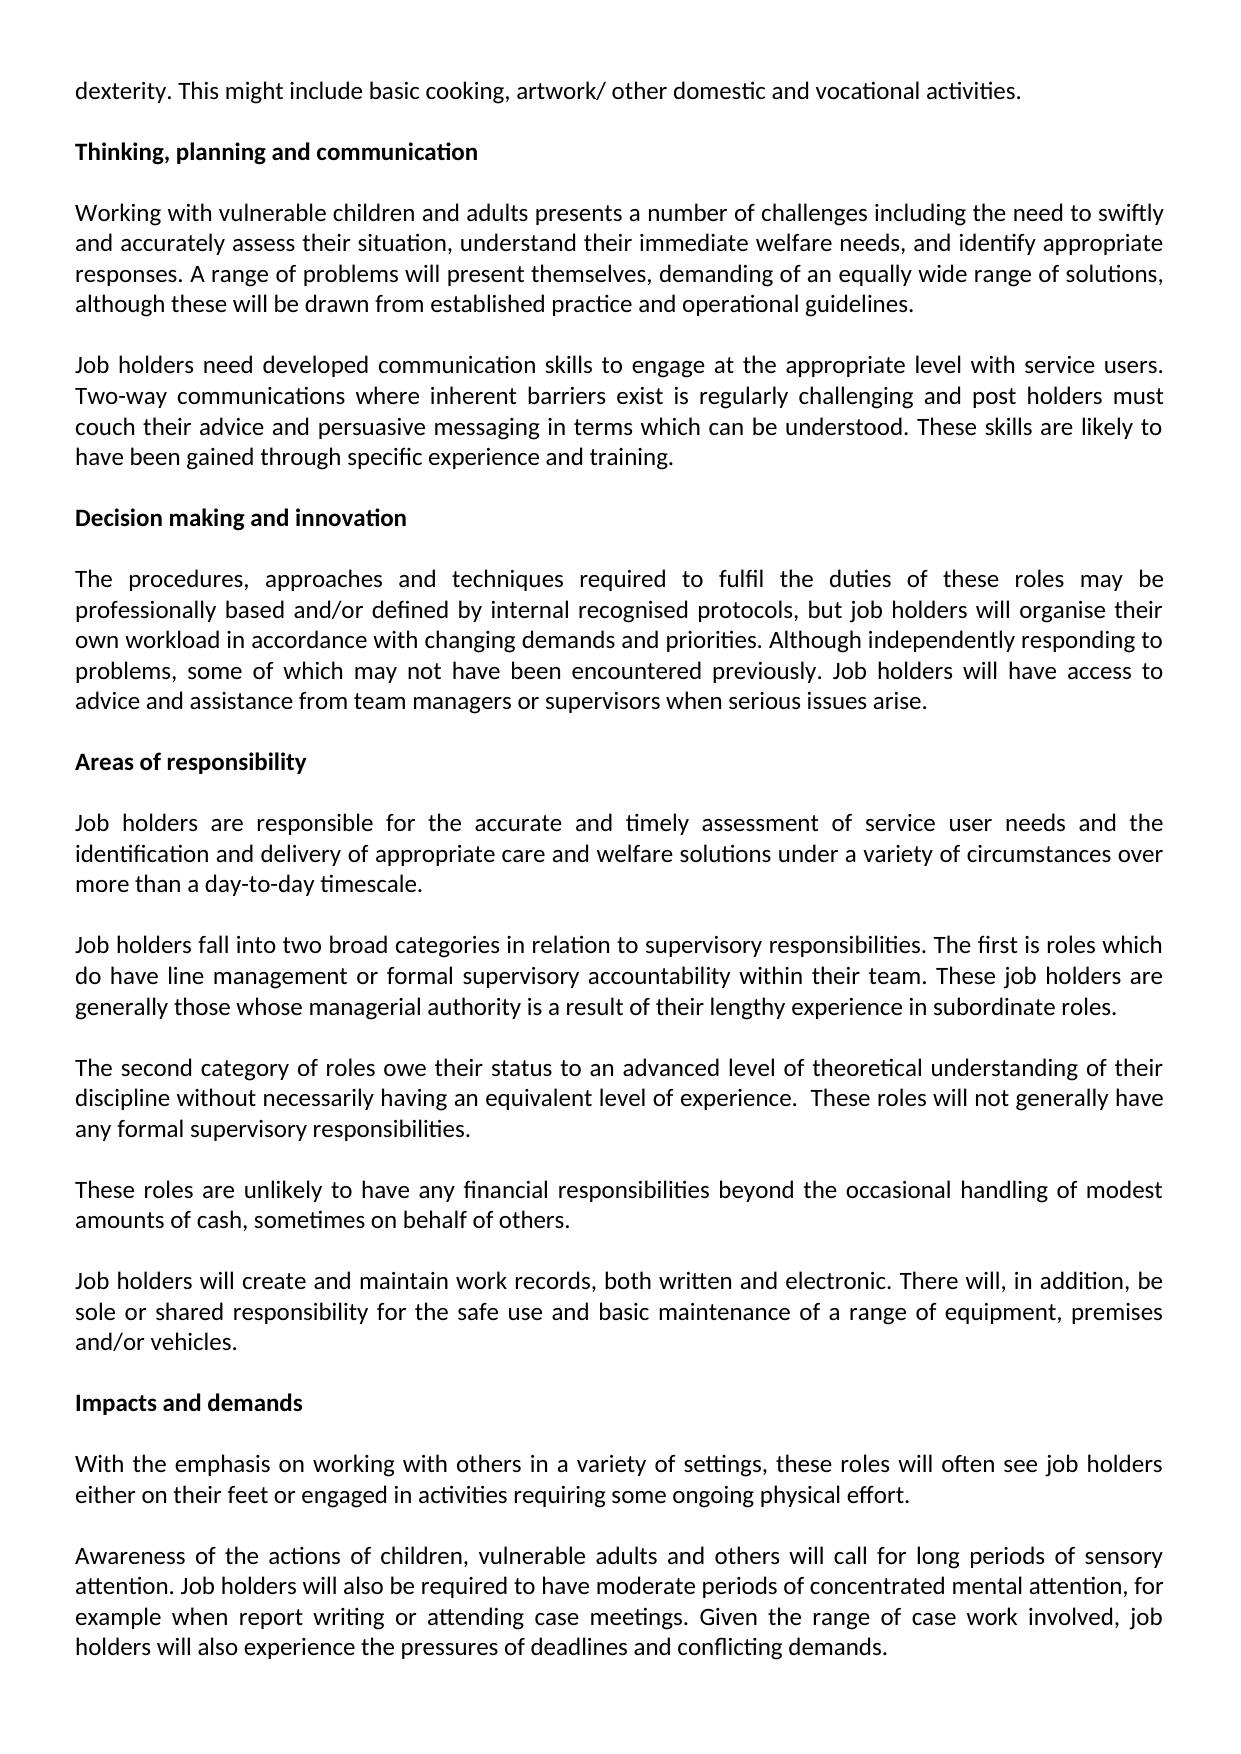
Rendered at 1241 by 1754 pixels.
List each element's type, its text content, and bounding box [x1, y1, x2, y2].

text Working with vulnerable children and adults presents a number of challenges including the need to swiftly and accurately assess their situation, understand their immediate welfare needs, and identify appropriate responses. A range of problems will present themselves, demanding of an equally wide range of solutions, although these will be drawn from established practice and operational guidelines. [75, 197, 1165, 319]
text Awareness of the actions of children, vulnerable adults and others will call for long periods of sensory attention. Job holders will also be required to have moderate periods of concentrated mental attention, for example when report writing or attending case meetings. Given the range of case work involved, job holders will also experience the pressures of deadlines and conflicting demands. [75, 1540, 1165, 1662]
text With the emphasis on working with others in a variety of settings, these roles will often see job holders either on their feet or engaged in activities requiring some ongoing physical effort. [75, 1448, 1165, 1509]
text Impacts and demands [75, 1387, 1165, 1418]
text Areas of responsibility [75, 746, 1165, 777]
text These roles are unlikely to have any financial responsibilities beyond the occasional handling of modest amounts of cash, sometimes on behalf of others. [75, 1174, 1165, 1235]
text The procedures, approaches and techniques required to fulfil the duties of these roles may be professionally based and/or defined by internal recognised protocols, but job holders will organise their own workload in accordance with changing demands and priorities. Although independently responding to problems, some of which may not have been encountered previously. Job holders will have access to advice and assistance from team managers or supervisors when serious issues arise. [75, 563, 1165, 716]
text Job holders fall into two broad categories in relation to supervisory responsibilities. The first is roles which do have line management or formal supervisory accountability within their team. These job holders are generally those whose managerial authority is a result of their lengthy experience in subordinate roles. [75, 929, 1165, 1021]
text Job holders will create and maintain work records, both written and electronic. There will, in addition, be sole or shared responsibility for the safe use and basic maintenance of a range of equipment, premises and/or vehicles. [75, 1265, 1165, 1357]
text Job holders need developed communication skills to engage at the appropriate level with service users. Two-way communications where inherent barriers exist is regularly challenging and post holders must couch their advice and persuasive messaging in terms which can be understood. These skills are likely to have been gained through specific experience and training. [75, 350, 1165, 472]
text Decision making and innovation [75, 502, 1165, 533]
text Job holders are responsible for the accurate and timely assessment of service user needs and the identification and delivery of appropriate care and welfare solutions under a variety of circumstances over more than a day-to-day timescale. [75, 807, 1165, 899]
text The second category of roles owe their status to an advanced level of theoretical understanding of their discipline without necessarily having an equivalent level of experience. These roles will not generally have any formal supervisory responsibilities. [75, 1052, 1165, 1143]
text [75, 75, 1165, 106]
text Thinking, planning and communication [75, 136, 1165, 167]
